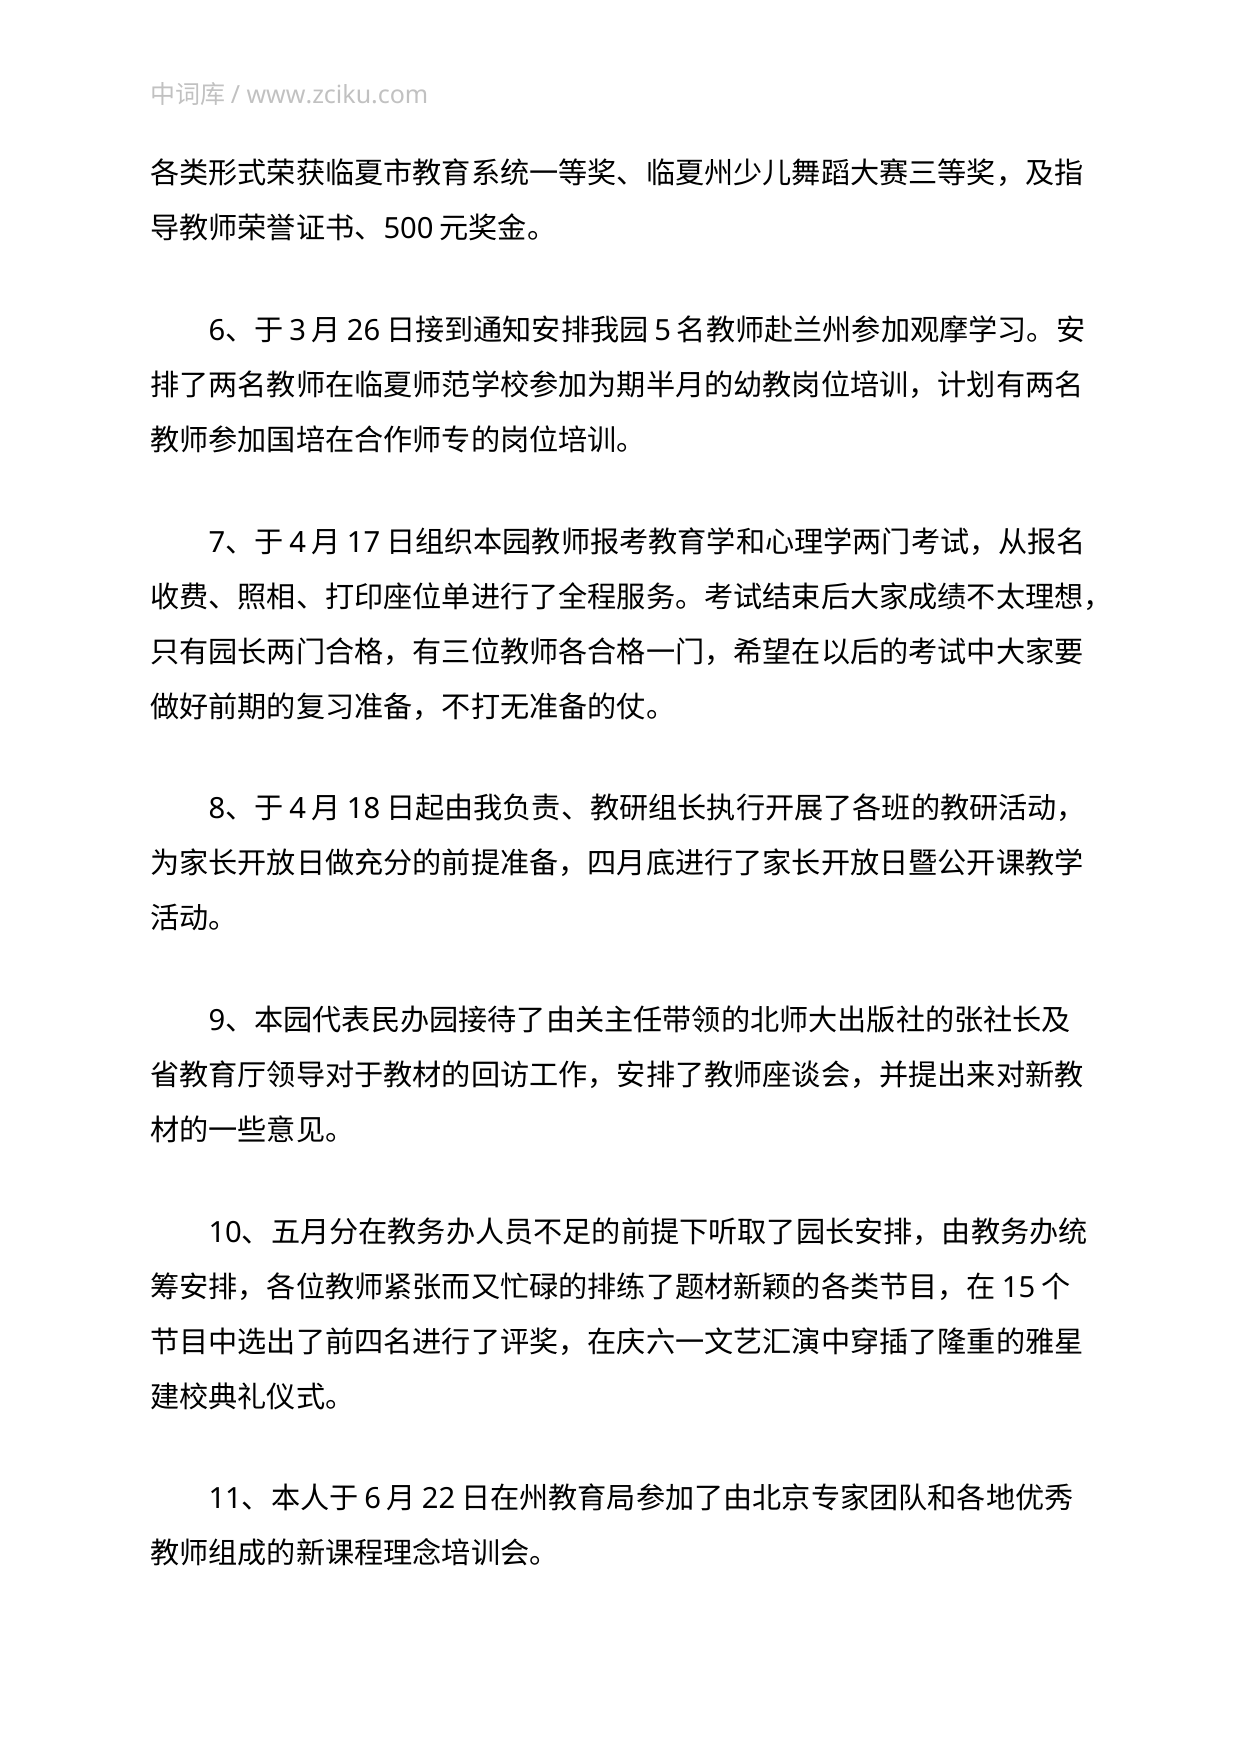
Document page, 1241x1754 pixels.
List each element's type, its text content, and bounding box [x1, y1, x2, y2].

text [150, 150, 1090, 247]
text 9、本园代表民办园接待了由关主任带领的北师大出版社的张社长及省教育厅领导对于教材的回访工作，安排了教师座谈会，并提出来对新教材的一些意见。 [150, 997, 1090, 1149]
text 7、于4月17日组织本园教师报考教育学和心理学两门考试，从报名收费、照相、打印座位单进行了全程服务。考试结束后大家成绩不太理想，只有园长两门合格，有三位教师各合格一门，希望在以后的考试中大家要做好前期的复习准备，不打无准备的仗。 [150, 518, 1090, 726]
text 6、于3月26日接到通知安排我园5名教师赴兰州参加观摩学习。安排了两名教师在临夏师范学校参加为期半月的幼教岗位培训，计划有两名教师参加国培在合作师专的岗位培训。 [150, 307, 1090, 459]
text 11、本人于6月22日在州教育局参加了由北京专家团队和各地优秀教师组成的新课程理念培训会。 [150, 1475, 1090, 1572]
text 8、于4月18日起由我负责、教研组长执行开展了各班的教研活动，为家长开放日做充分的前提准备，四月底进行了家长开放日暨公开课教学活动。 [150, 785, 1090, 937]
text 10、五月分在教务办人员不足的前提下听取了园长安排，由教务办统筹安排，各位教师紧张而又忙碌的排练了题材新颖的各类节目，在15个节目中选出了前四名进行了评奖，在庆六一文艺汇演中穿插了隆重的雅星建校典礼仪式。 [150, 1208, 1090, 1416]
